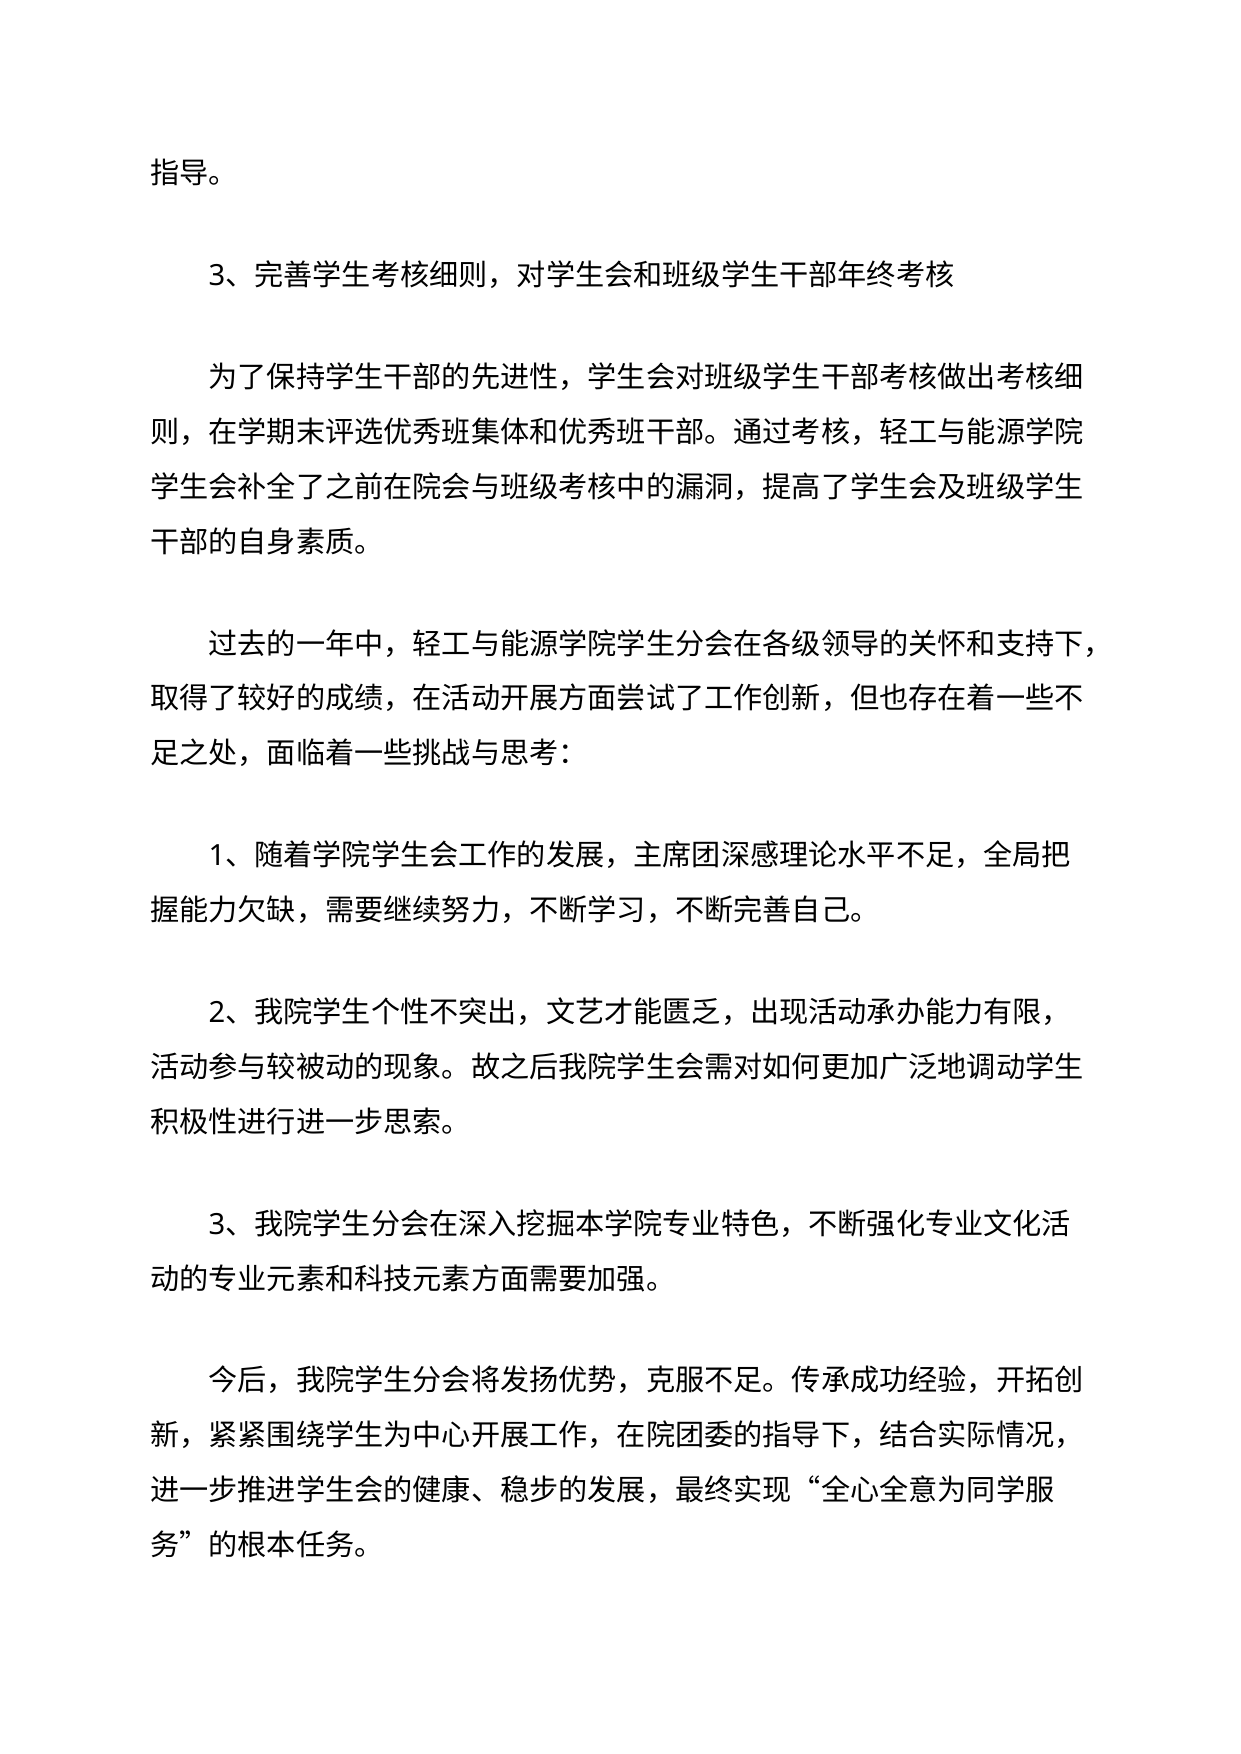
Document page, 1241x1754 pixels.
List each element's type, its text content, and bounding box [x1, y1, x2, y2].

text 为了保持学生干部的先进性，学生会对班级学生干部考核做出考核细则，在学期末评选优秀班集体和优秀班干部。通过考核，轻工与能源学院学生会补全了之前在院会与班级考核中的漏洞，提高了学生会及班级学生干部的自身素质。 [150, 354, 1090, 561]
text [150, 150, 1090, 192]
text 2、我院学生个性不突出，文艺才能匮乏，出现活动承办能力有限，活动参与较被动的现象。故之后我院学生会需对如何更加广泛地调动学生积极性进行进一步思索。 [150, 988, 1090, 1141]
text 今后，我院学生分会将发扬优势，克服不足。传承成功经验，开拓创新，紧紧围绕学生为中心开展工作，在院团委的指导下，结合实际情况，进一步推进学生会的健康、稳步的发展，最终实现“全心全意为同学服务”的根本任务。 [150, 1357, 1090, 1564]
text 3、我院学生分会在深入挖掘本学院专业特色，不断强化专业文化活动的专业元素和科技元素方面需要加强。 [150, 1200, 1090, 1297]
text 3、完善学生考核细则，对学生会和班级学生干部年终考核 [150, 252, 1090, 294]
text 1、随着学院学生会工作的发展，主席团深感理论水平不足，全局把握能力欠缺，需要继续努力，不断学习，不断完善自己。 [150, 832, 1090, 929]
text 过去的一年中，轻工与能源学院学生分会在各级领导的关怀和支持下，取得了较好的成绩，在活动开展方面尝试了工作创新，但也存在着一些不足之处，面临着一些挑战与思考： [150, 620, 1090, 772]
